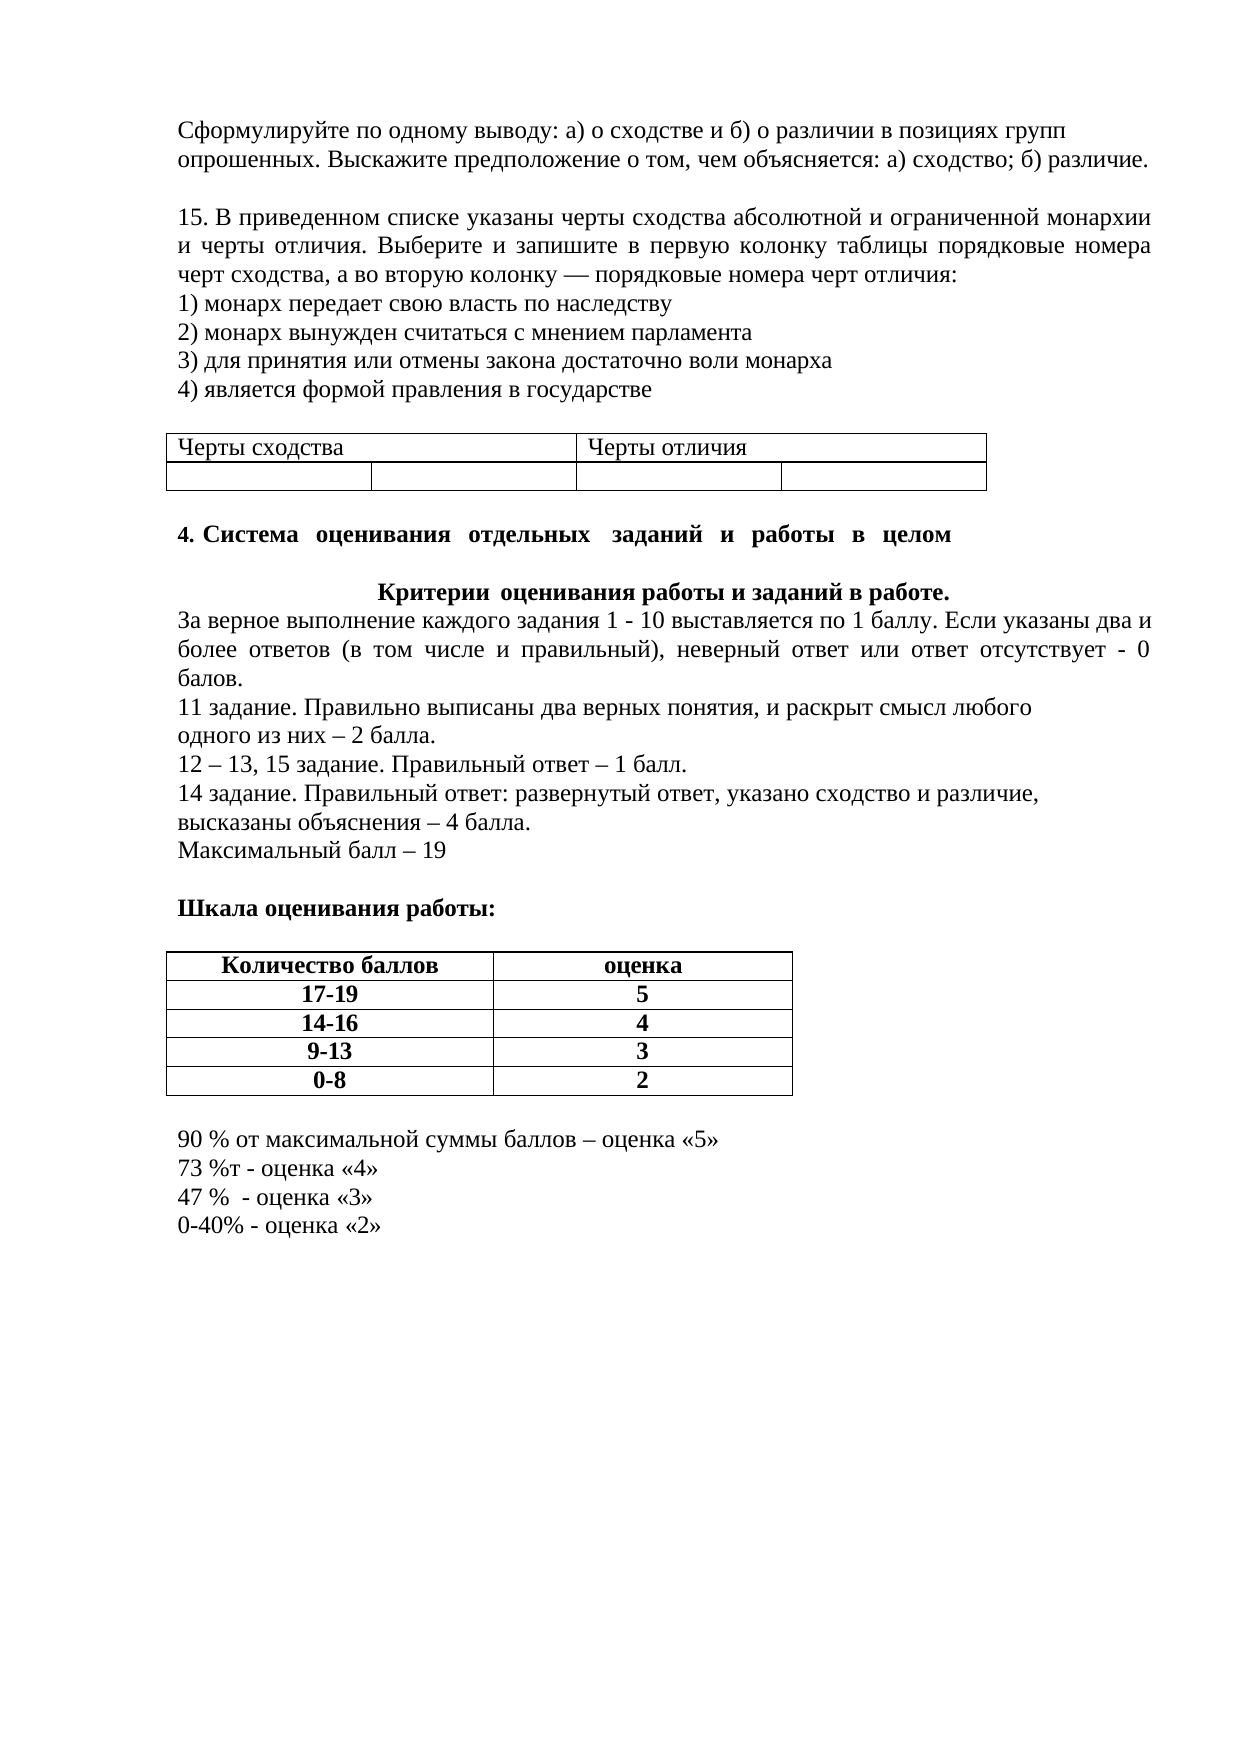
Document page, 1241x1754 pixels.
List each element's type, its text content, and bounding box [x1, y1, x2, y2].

table_cell 4 [494, 1010, 792, 1037]
table_header оценка [494, 953, 792, 980]
table_cell 9-13 [167, 1038, 493, 1066]
list для принятия или отмены закона достаточно воли монарха [177, 345, 1166, 374]
text 11 задание. Правильно выписаны два верных понятия, и раскрыт смысл любого одного из них – 2 балла. [177, 692, 1099, 749]
table_cell [372, 463, 576, 490]
table_cell 14-16 [167, 1010, 493, 1037]
table_header Количество баллов [167, 953, 493, 980]
text Максимальный балл – 19 [177, 836, 1166, 864]
table_cell 2 [494, 1067, 792, 1095]
table_cell 5 [494, 981, 792, 1009]
table_cell [167, 463, 371, 490]
text опрошенных. Выскажите предположение о том, чем объясняется: а) сходство; б) различие. [177, 144, 1166, 173]
list Система оценивания отдельных заданий и работы в целом Критерии оценивания работы и заданий в работе. [177, 491, 952, 606]
text За верное выполнение каждого задания 1 - 10 выставляется по 1 баллу. Если указаны два и более ответов (в том числе и правильный), неверный ответ или ответ отсутствует - 0 балов. [177, 606, 1152, 692]
list монарх передает свою власть по наследству [177, 288, 1166, 317]
list В приведенном списке указаны черты сходства абсолютной и ограниченной монархии и черты отличия. Выберите и запишите в первую колонку таблицы порядковые номера черт сходства, а во вторую колонку — порядковые номера черт отличия: [177, 202, 1152, 288]
list является формой правления в государстве [177, 374, 1166, 403]
text Сформулируйте по одному выводу: а) о сходстве и б) о различии в позициях групп [177, 115, 1166, 144]
text 90 % от максимальной суммы баллов – оценка «5» 73 %т - оценка «4» [177, 1124, 738, 1182]
text Шкала оценивания работы: [177, 893, 1166, 922]
table_header Черты отличия [577, 434, 986, 461]
list монарх вынужден считаться с мнением парламента [177, 317, 1166, 345]
text 14 задание. Правильный ответ: развернутый ответ, указано сходство и различие, высказаны объяснения – 4 балла. [177, 778, 1147, 836]
table_cell 0-8 [167, 1067, 493, 1095]
table_cell [782, 463, 986, 490]
text 12 – 13, 15 задание. Правильный ответ – 1 балл. [177, 749, 1166, 778]
table_cell [577, 463, 781, 490]
text 47 % - оценка «3» [177, 1182, 1166, 1210]
table_cell 3 [494, 1038, 792, 1066]
table_header Черты сходства [167, 434, 576, 461]
table_cell 17-19 [167, 981, 493, 1009]
text 0-40% - оценка «2» [177, 1210, 1166, 1239]
